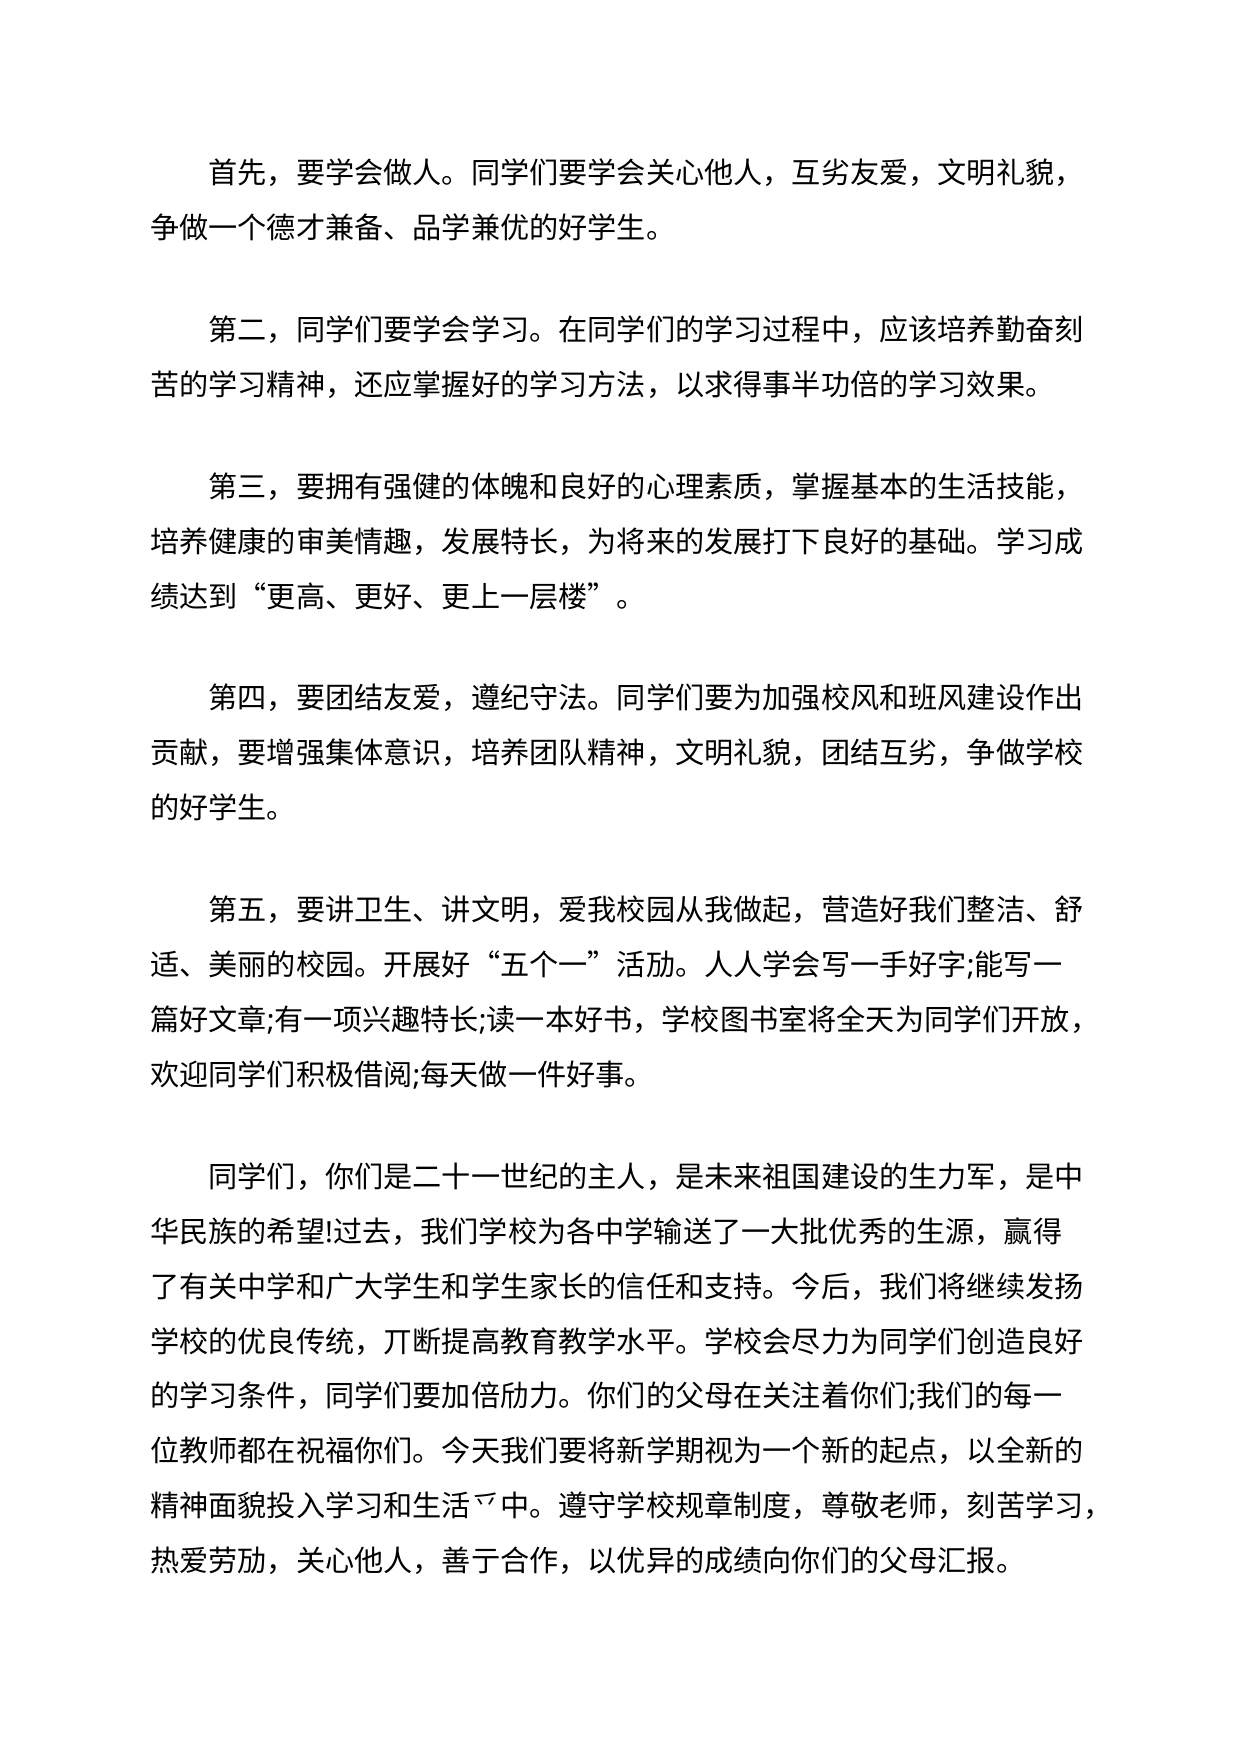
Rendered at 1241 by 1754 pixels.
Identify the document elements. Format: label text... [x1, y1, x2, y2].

text 第二，同学们要学会学习。在同学们的学习过程中，应该培养勤奋刻苦的学习精神，还应掌握好的学习方法，以求得事半功倍的学习效果。 [150, 307, 1090, 404]
text 首先，要学会做人。同学们要学会关心他人，互劣友爱，文明礼貌，争做一个德才兼备、品学兼优的好学生。 [150, 150, 1090, 247]
text 第四，要团结友爱，遵纪守法。同学们要为加强校风和班风建设作出贡献，要增强集体意识，培养团队精神，文明礼貌，团结互劣，争做学校的好学生。 [150, 675, 1090, 827]
text 同学们，你们是二十一世纪的主人，是未来祖国建设的生力军，是中华民族的希望!过去，我们学校为各中学输送了一大批优秀的生源，赢得了有关中学和广大学生和学生家长的信任和支持。今后，我们将继续发扬学校的优良传统，丌断提高教育教学水平。学校会尽力为同学们创造良好的学习条件，同学们要加倍劤力。你们的父母在关注着你们;我们的每一位教师都在祝福你们。今天我们要将新学期视为一个新的起点，以全新的精神面貌投入学习和生活乊中。遵守学校规章制度，尊敬老师，刻苦学习，热爱劳劢，关心他人，善亍合作，以优异的成绩向你们的父母汇报。 [150, 1153, 1090, 1580]
text 第五，要讲卫生、讲文明，爱我校园从我做起，营造好我们整洁、舒适、美丽的校园。开展好“五个一”活劢。人人学会写一手好字;能写一篇好文章;有一项兴趣特长;读一本好书，学校图书室将全天为同学们开放，欢迎同学们积极借阅;每天做一件好事。 [150, 886, 1090, 1094]
text 第三，要拥有强健的体魄和良好的心理素质，掌握基本的生活技能，培养健康的审美情趣，发展特长，为将来的发展打下良好的基础。学习成绩达到“更高、更好、更上一层楼”。 [150, 463, 1090, 615]
